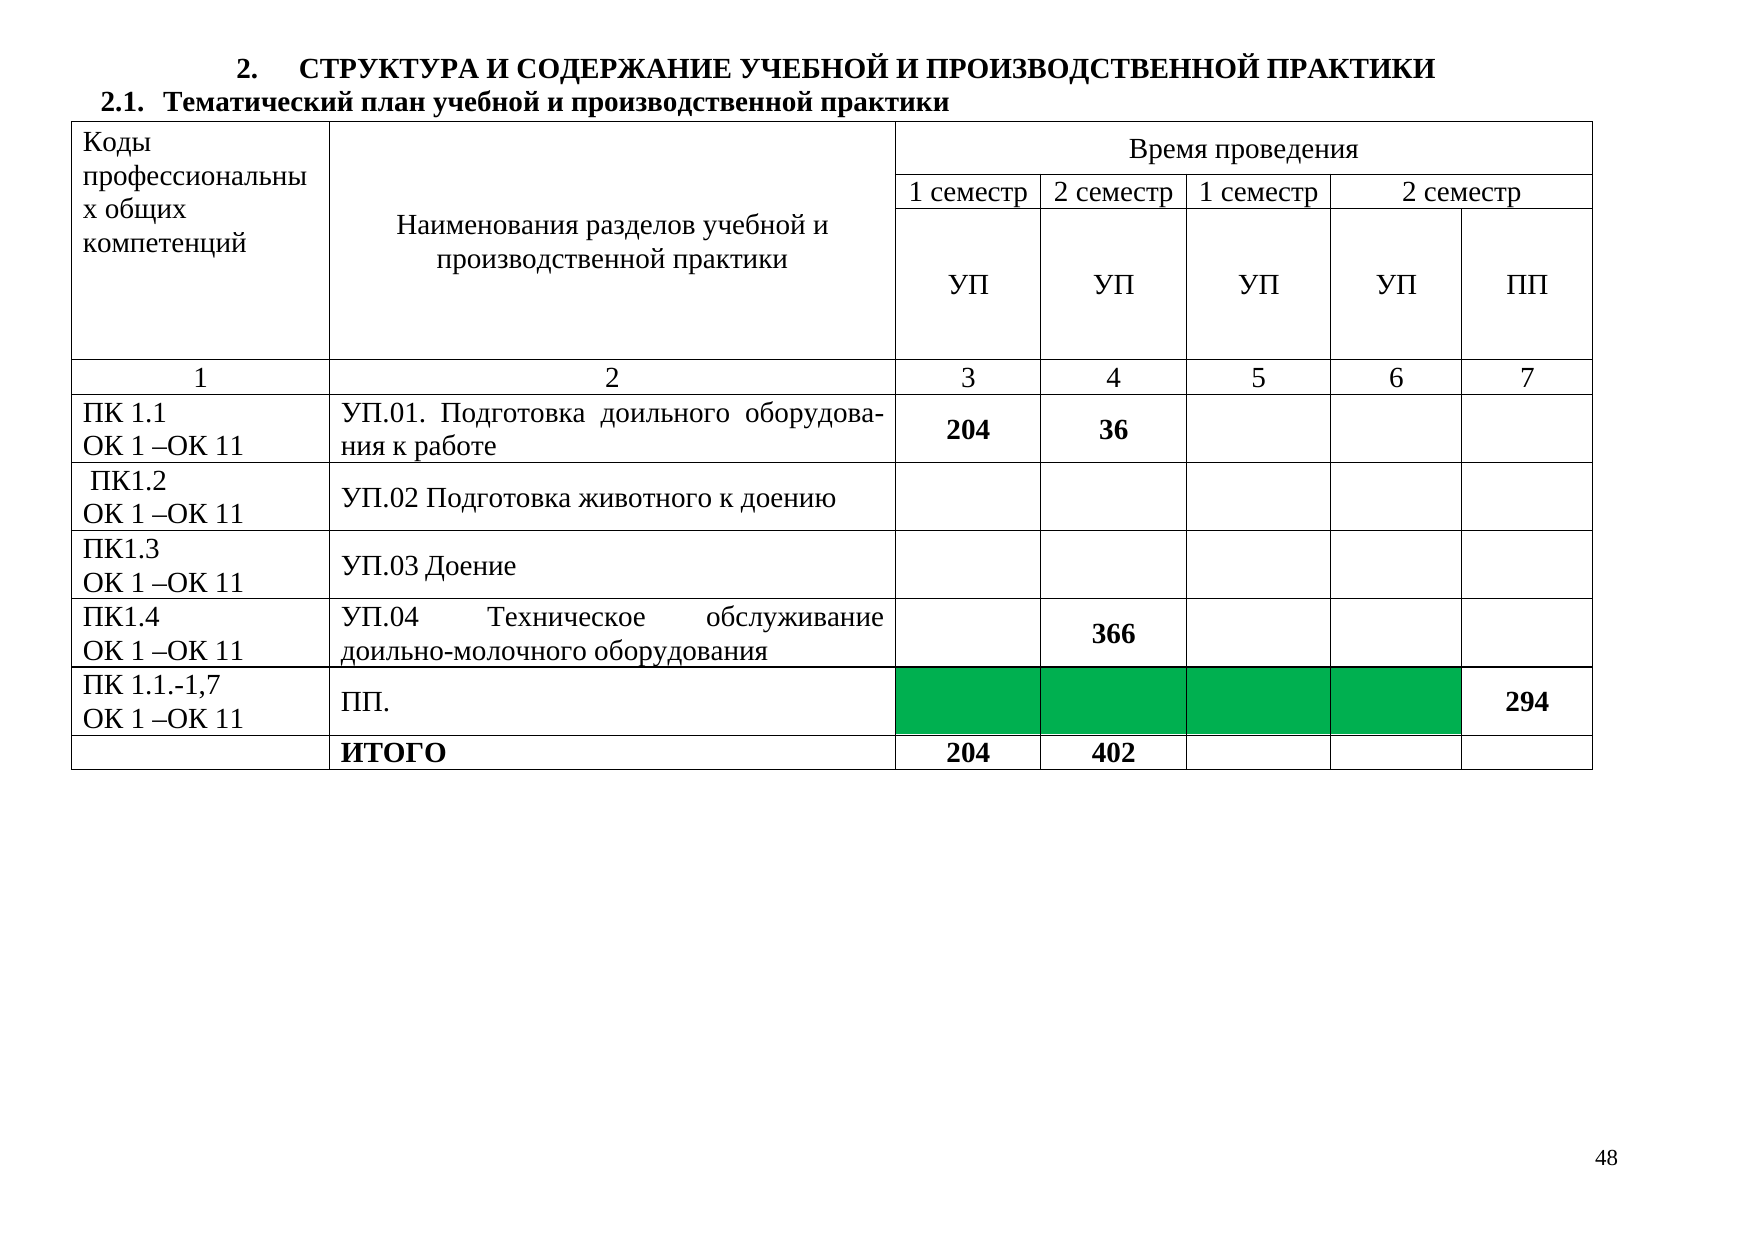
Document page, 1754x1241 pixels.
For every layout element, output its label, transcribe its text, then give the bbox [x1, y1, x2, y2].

table_cell [1462, 531, 1592, 598]
table_cell ПК 1.1.-1,7 ОК 1 –ОК 11 [72, 668, 329, 734]
table_cell [1462, 395, 1592, 462]
table_cell ПП. [330, 668, 895, 734]
table_cell [896, 599, 1040, 666]
table_cell 2 семестр [1041, 175, 1186, 208]
table_cell 3 [896, 360, 1040, 394]
table_cell [1041, 668, 1186, 734]
table_cell 402 [1041, 736, 1186, 769]
table_cell [1187, 395, 1330, 462]
table_cell [1331, 599, 1461, 666]
table_cell [1187, 463, 1330, 530]
table_cell [72, 736, 329, 769]
table_cell УП.02 Подготовка животного к доению [330, 463, 895, 530]
table_cell 5 [1187, 360, 1330, 394]
table_cell УП.03 Доение [330, 531, 895, 598]
table_cell УП.04 Техническое обслуживание доильно-молочного оборудования [330, 599, 895, 666]
table_cell [1462, 736, 1592, 769]
table_cell 36 [1041, 395, 1186, 462]
table_cell [1331, 395, 1461, 462]
table_cell 366 [1041, 599, 1186, 666]
table_cell [1331, 463, 1461, 530]
table_cell 4 [1041, 360, 1186, 394]
table_header Коды профессиональных общих компетенций [72, 122, 329, 359]
table_cell 2 семестр [1331, 175, 1592, 208]
table_cell УП [1187, 209, 1330, 359]
table_cell [1462, 599, 1592, 666]
table_cell 1 семестр [1187, 175, 1330, 208]
table_cell 7 [1462, 360, 1592, 394]
table_cell УП [896, 209, 1040, 359]
table_cell [1187, 668, 1330, 734]
table_cell 2 [330, 360, 895, 394]
table_cell 1 [72, 360, 329, 394]
table_cell 204 [896, 395, 1040, 462]
table_header Время проведения [896, 122, 1592, 173]
table_cell 1 семестр [896, 175, 1040, 208]
table_cell [1041, 463, 1186, 530]
table_cell [1041, 531, 1186, 598]
table_cell 204 [896, 736, 1040, 769]
table_cell 6 [1331, 360, 1461, 394]
table_cell [896, 463, 1040, 530]
table_cell [1331, 531, 1461, 598]
table_cell [1331, 668, 1461, 734]
table_cell ПК1.2 ОК 1 –ОК 11 [72, 463, 329, 530]
table_cell [1462, 463, 1592, 530]
table_header Наименования разделов учебной и производственной практики [330, 122, 895, 359]
list Тематический план учебной и производственной практики [100, 85, 1672, 119]
table_cell [1331, 736, 1461, 769]
table_cell УП [1041, 209, 1186, 359]
table_cell ИТОГО [330, 736, 895, 769]
table_cell [1187, 599, 1330, 666]
table_cell [1187, 736, 1330, 769]
table_cell ПК 1.1 ОК 1 –ОК 11 [72, 395, 329, 462]
table_cell [896, 668, 1040, 734]
table_cell 294 [1462, 668, 1592, 734]
list СТРУКТУРА И СОДЕРЖАНИЕ УЧЕБНОЙ И ПРОИЗВОДСТВЕННОЙ ПРАКТИКИ [71, 52, 1601, 85]
table_cell УП.01. Подготовка доильного оборудования к работе [330, 395, 895, 462]
table_cell ПК1.4 ОК 1 –ОК 11 [72, 599, 329, 666]
table_cell ПП [1462, 209, 1592, 359]
table_cell [896, 531, 1040, 598]
table_cell ПК1.3 ОК 1 –ОК 11 [72, 531, 329, 598]
table_cell УП [1331, 209, 1461, 359]
table_cell [1187, 531, 1330, 598]
